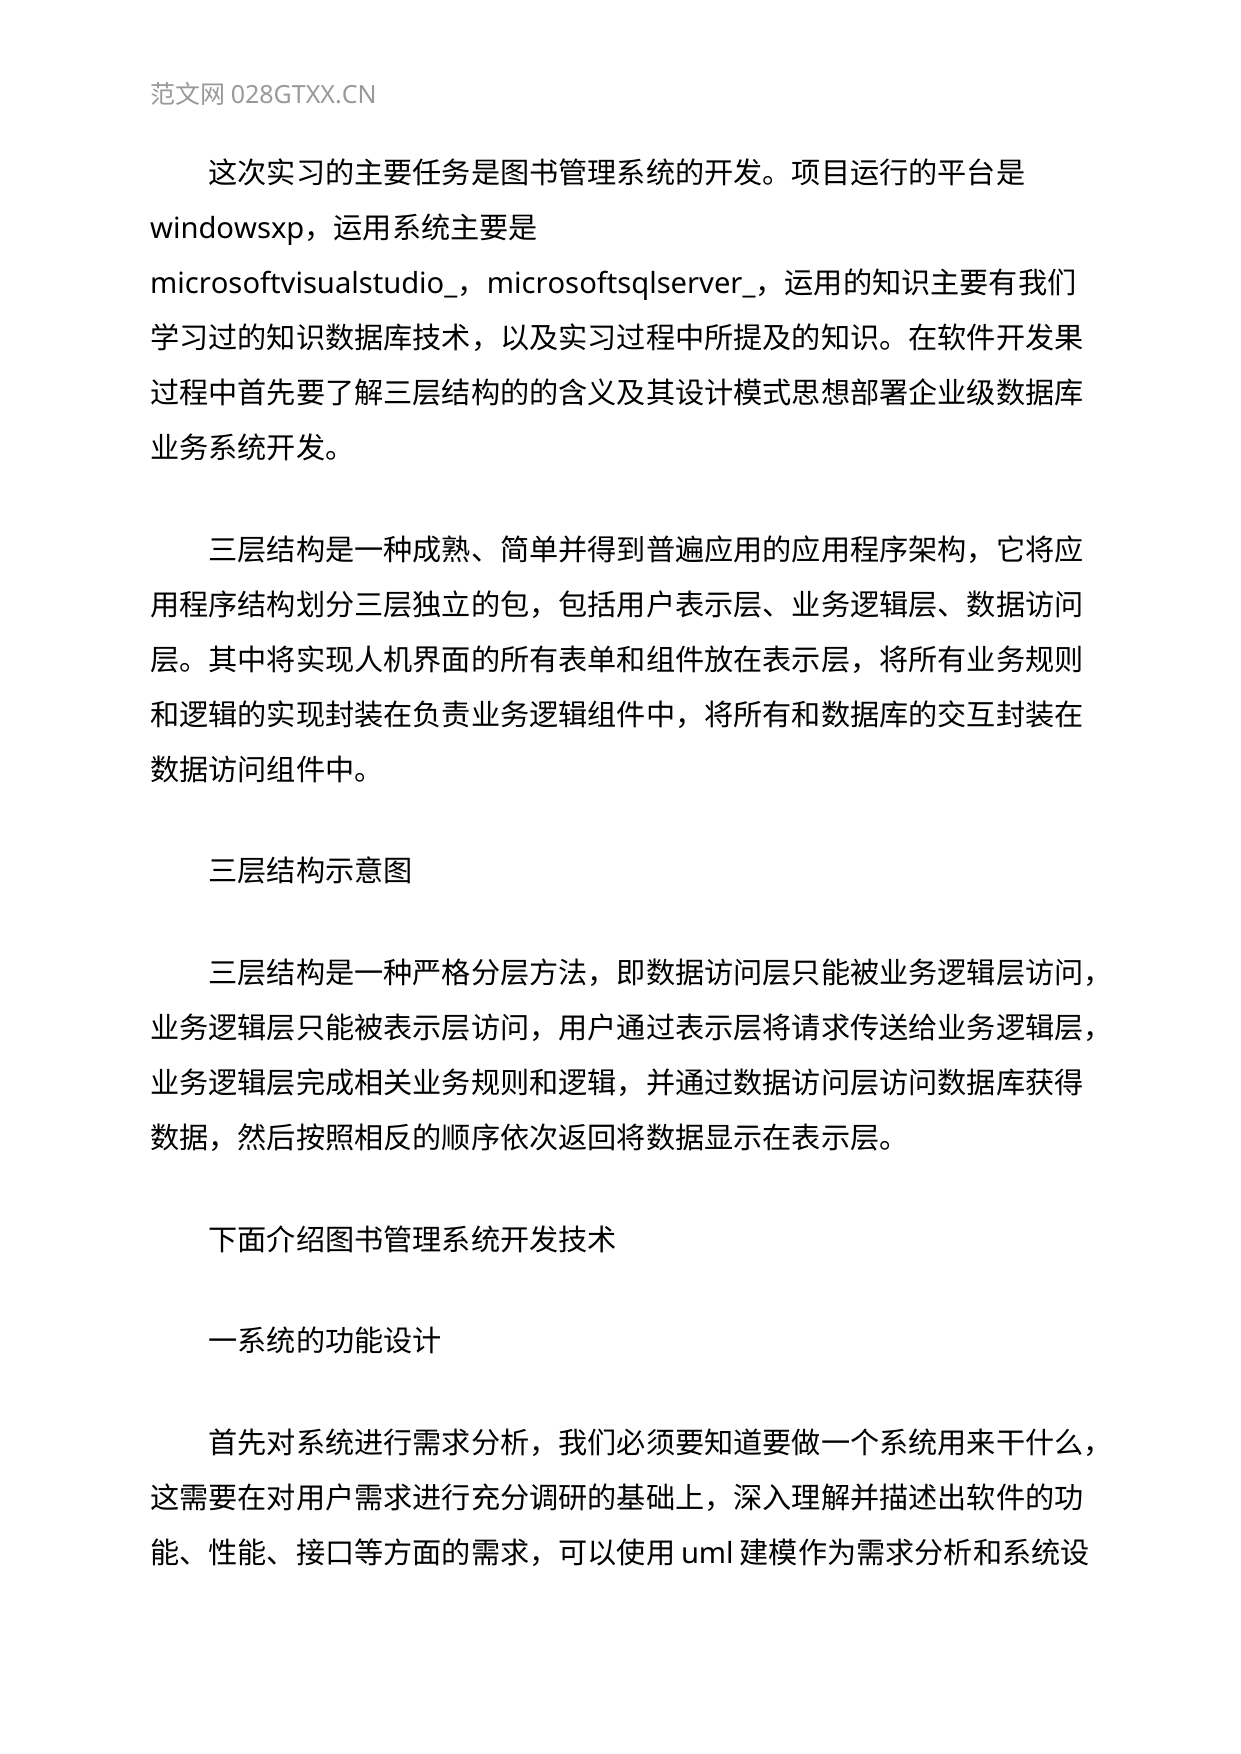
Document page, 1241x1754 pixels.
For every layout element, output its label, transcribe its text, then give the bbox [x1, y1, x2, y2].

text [150, 1419, 1090, 1572]
text 下面介绍图书管理系统开发技术 [150, 1216, 1090, 1258]
text 三层结构是一种成熟、简单并得到普遍应用的应用程序架构，它将应用程序结构划分三层独立的包，包括用户表示层、业务逻辑层、数据访问层。其中将实现人机界面的所有表单和组件放在表示层，将所有业务规则和逻辑的实现封装在负责业务逻辑组件中，将所有和数据库的交互封装在数据访问组件中。 [150, 526, 1090, 788]
text 三层结构示意图 [150, 848, 1090, 890]
text 一系统的功能设计 [150, 1318, 1090, 1360]
text 三层结构是一种严格分层方法，即数据访问层只能被业务逻辑层访问，业务逻辑层只能被表示层访问，用户通过表示层将请求传送给业务逻辑层，业务逻辑层完成相关业务规则和逻辑，并通过数据访问层访问数据库获得数据，然后按照相反的顺序依次返回将数据显示在表示层。 [150, 949, 1090, 1157]
text 这次实习的主要任务是图书管理系统的开发。项目运行的平台是windowsxp，运用系统主要是microsoftvisualstudio_，microsoftsqlserver_，运用的知识主要有我们学习过的知识数据库技术，以及实习过程中所提及的知识。在软件开发果过程中首先要了解三层结构的的含义及其设计模式思想部署企业级数据库业务系统开发。 [150, 150, 1090, 467]
